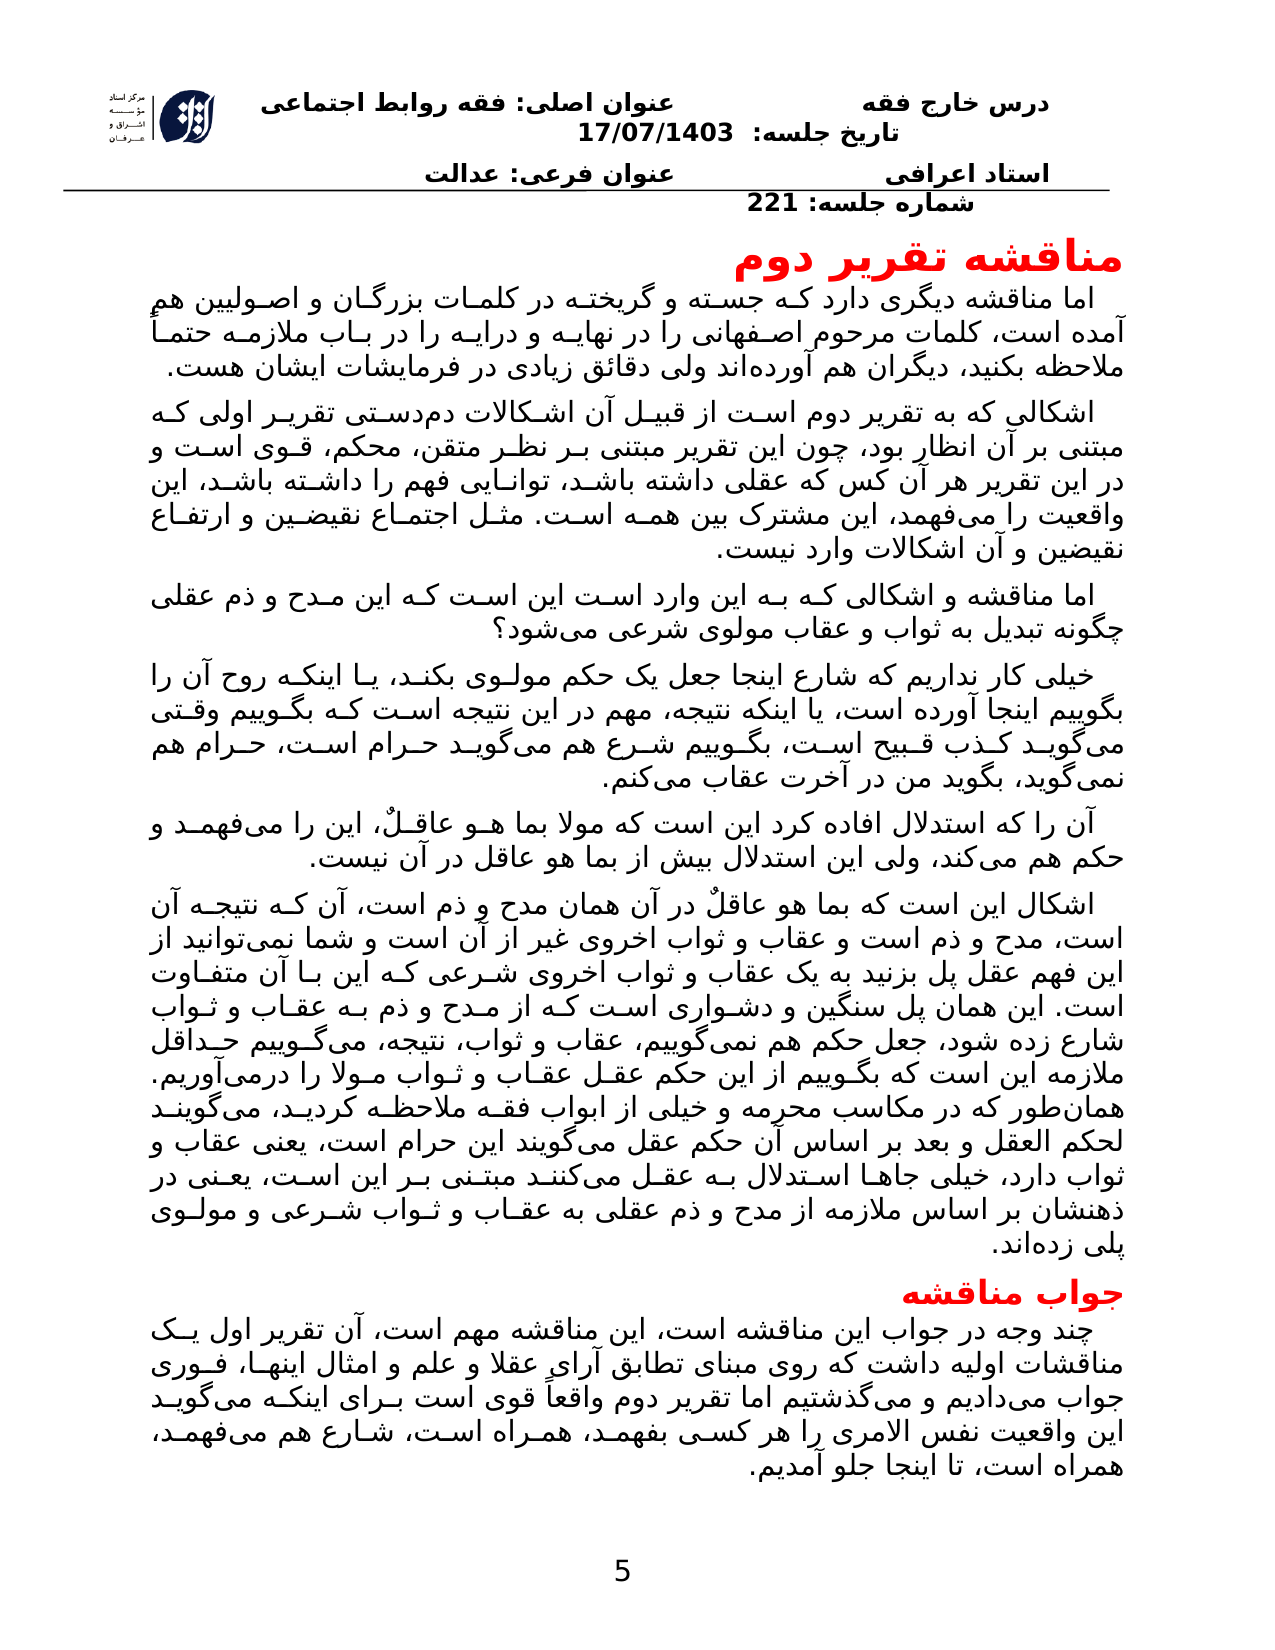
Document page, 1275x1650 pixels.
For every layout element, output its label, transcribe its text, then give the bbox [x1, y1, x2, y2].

text چند وجه در جواب این مناقشه است، این مناقشه مهم است، آن تقریر اول یک مناقشات اولیه داشت که روی مبنای تطابق آرای عقلا و علم و امثال اینها، فوری جواب می‌دادیم و می‌گذشتیم اما تقریر دوم واقعاً قوی است برای اینکه می‌گوید این واقعیت نفس الامری را هر کسی بفهمد، همراه است، شارع هم می‌فهمد، همراه است، تا اینجا جلو آمدیم. [150, 1312, 1125, 1482]
text خیلی کار نداریم که شارع اینجا جعل یک حکم مولوی بکند، یا اینکه روح آن را بگوییم اینجا آورده است، یا اینکه نتیجه، مهم در این نتیجه است که بگوییم وقتی می‌گوید کذب قبیح است، بگوییم شرع هم می‌گوید حرام است، حرام هم نمی‌گوید، بگوید من در آخرت عقاب می‌کنم. [150, 658, 1125, 794]
text اما مناقشه دیگری دارد که جسته و گریخته در کلمات بزرگان و اصولیین هم آمده است، کلمات مرحوم اصفهانی را در نهایه و درایه را در باب ملازمه حتماً ملاحظه بکنید، دیگران هم آورده‌اند ولی دقائق زیادی در فرمایشات ایشان هست. [150, 281, 1125, 383]
subtitle مناقشه تقریر دوم [150, 230, 1125, 281]
text اشکالی که به تقریر دوم است از قبیل آن اشکالات دم‌دستی تقریر اولی که مبتنی بر آن انظار بود، چون این تقریر مبتنی بر نظر متقن، محکم، قوی است و در این تقریر هر آن کس که عقلی داشته باشد، توانایی فهم را داشته باشد، این واقعیت را می‌فهمد، این مشترک بین همه است. مثل اجتماع نقیضین و ارتفاع نقیضین و آن اشکالات وارد نیست. [150, 396, 1125, 565]
text اما مناقشه و اشکالی که به این وارد است این است که این مدح و ذم عقلی چگونه تبدیل به ثواب و عقاب مولوی شرعی می‌شود؟ [150, 578, 1125, 646]
subtitle جواب مناقشه [150, 1273, 1125, 1312]
picture [102, 86, 215, 146]
text اشکال این است که بما هو عاقلٌ در آن همان مدح و ذم است، آن که نتیجه آن است، مدح و ذم است و عقاب و ثواب اخروی غیر از آن است و شما نمی‌توانید از این فهم عقل پل بزنید به یک عقاب و ثواب اخروی شرعی که این با آن متفاوت است. این همان پل سنگین و دشواری است که از مدح و ذم به عقاب و ثواب شارع زده شود، جعل حکم هم نمی‌گوییم، عقاب و ثواب، نتیجه، می‌گوییم حداقل ملازمه این است که بگوییم از این حکم عقل عقاب و ثواب مولا را درمی‌آوریم. همان‌طور که در مکاسب محرمه و خیلی از ابواب فقه ملاحظه کردید، می‌گویند لحکم العقل و بعد بر اساس آن حکم عقل می‌گویند این حرام است، یعنی عقاب و ثواب دارد، خیلی جاها استدلال به عقل می‌کنند مبتنی بر این است، یعنی در ذهنشان بر اساس ملازمه از مدح و ذم عقلی به عقاب و ثواب شرعی و مولوی پلی زده‌اند. [150, 887, 1125, 1261]
text آن را که استدلال افاده کرد این است که مولا بما هو عاقلٌ، این را می‌فهمد و حکم هم می‌کند، ولی این استدلال بیش از بما هو عاقل در آن نیست. [150, 807, 1125, 874]
